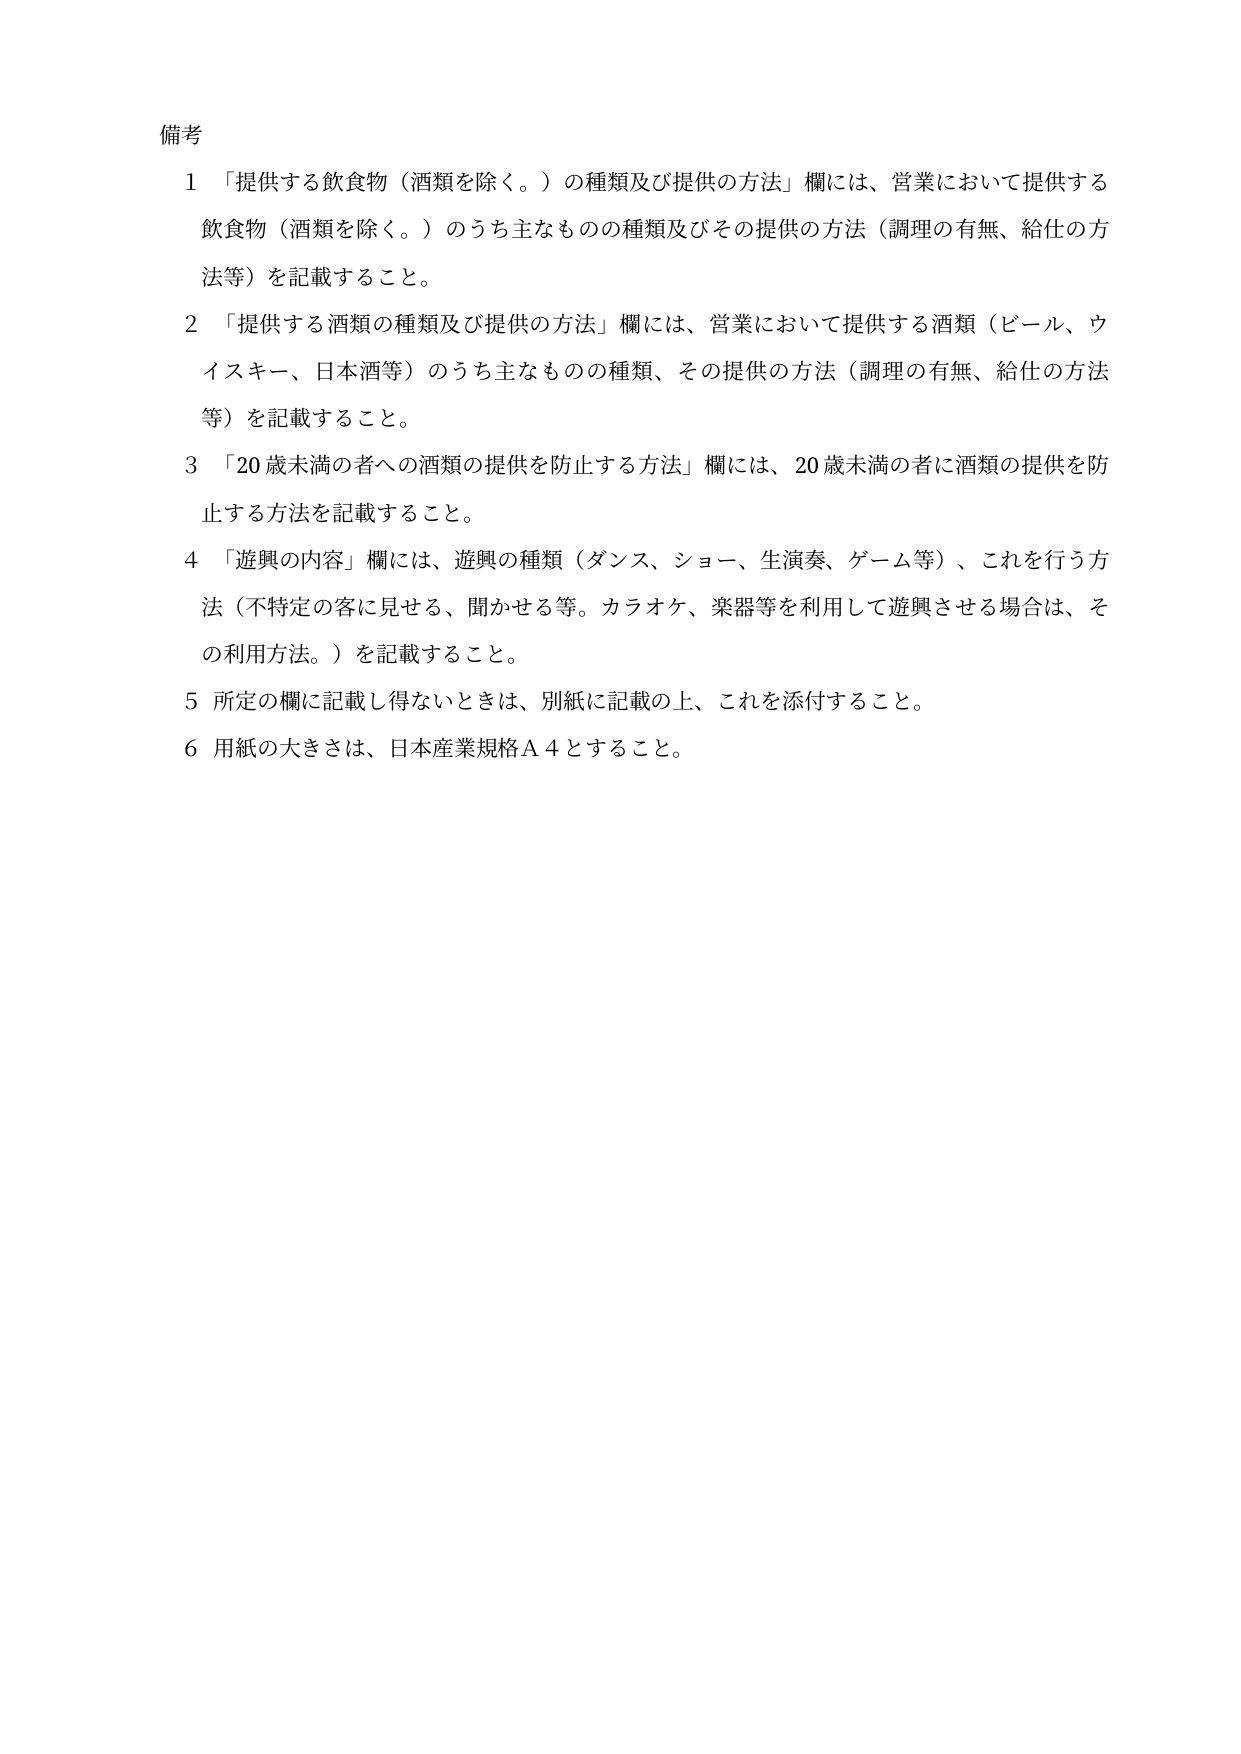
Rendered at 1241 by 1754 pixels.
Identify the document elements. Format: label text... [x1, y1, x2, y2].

text ５ 所定の欄に記載し得ないときは、別紙に記載の上、これを添付すること。 [180, 684, 1110, 716]
text ３ 「20歳未満の者への酒類の提供を防止する方法」欄には、20歳未満の者に酒類の提供を防止する方法を記載すること。 [180, 448, 1110, 527]
text １ 「提供する飲食物（酒類を除く。）の種類及び提供の方法」欄には、営業において提供する飲食物（酒類を除く。）のうち主なものの種類及びその提供の方法（調理の有無、給仕の方法等）を記載すること。 [180, 165, 1110, 291]
text ４ 「遊興の内容」欄には、遊興の種類（ダンス、ショー、生演奏、ゲーム等）、これを行う方法（不特定の客に見せる、聞かせる等。カラオケ、楽器等を利用して遊興させる場合は、その利用方法。）を記載すること。 [180, 543, 1110, 669]
text 備考 [159, 118, 1110, 149]
text ６ 用紙の大きさは、日本産業規格Ａ４とすること。 [180, 732, 1110, 763]
text ２ 「提供する酒類の種類及び提供の方法」欄には、営業において提供する酒類（ビール、ウイスキー、日本酒等）のうち主なものの種類、その提供の方法（調理の有無、給仕の方法等）を記載すること。 [180, 307, 1110, 433]
